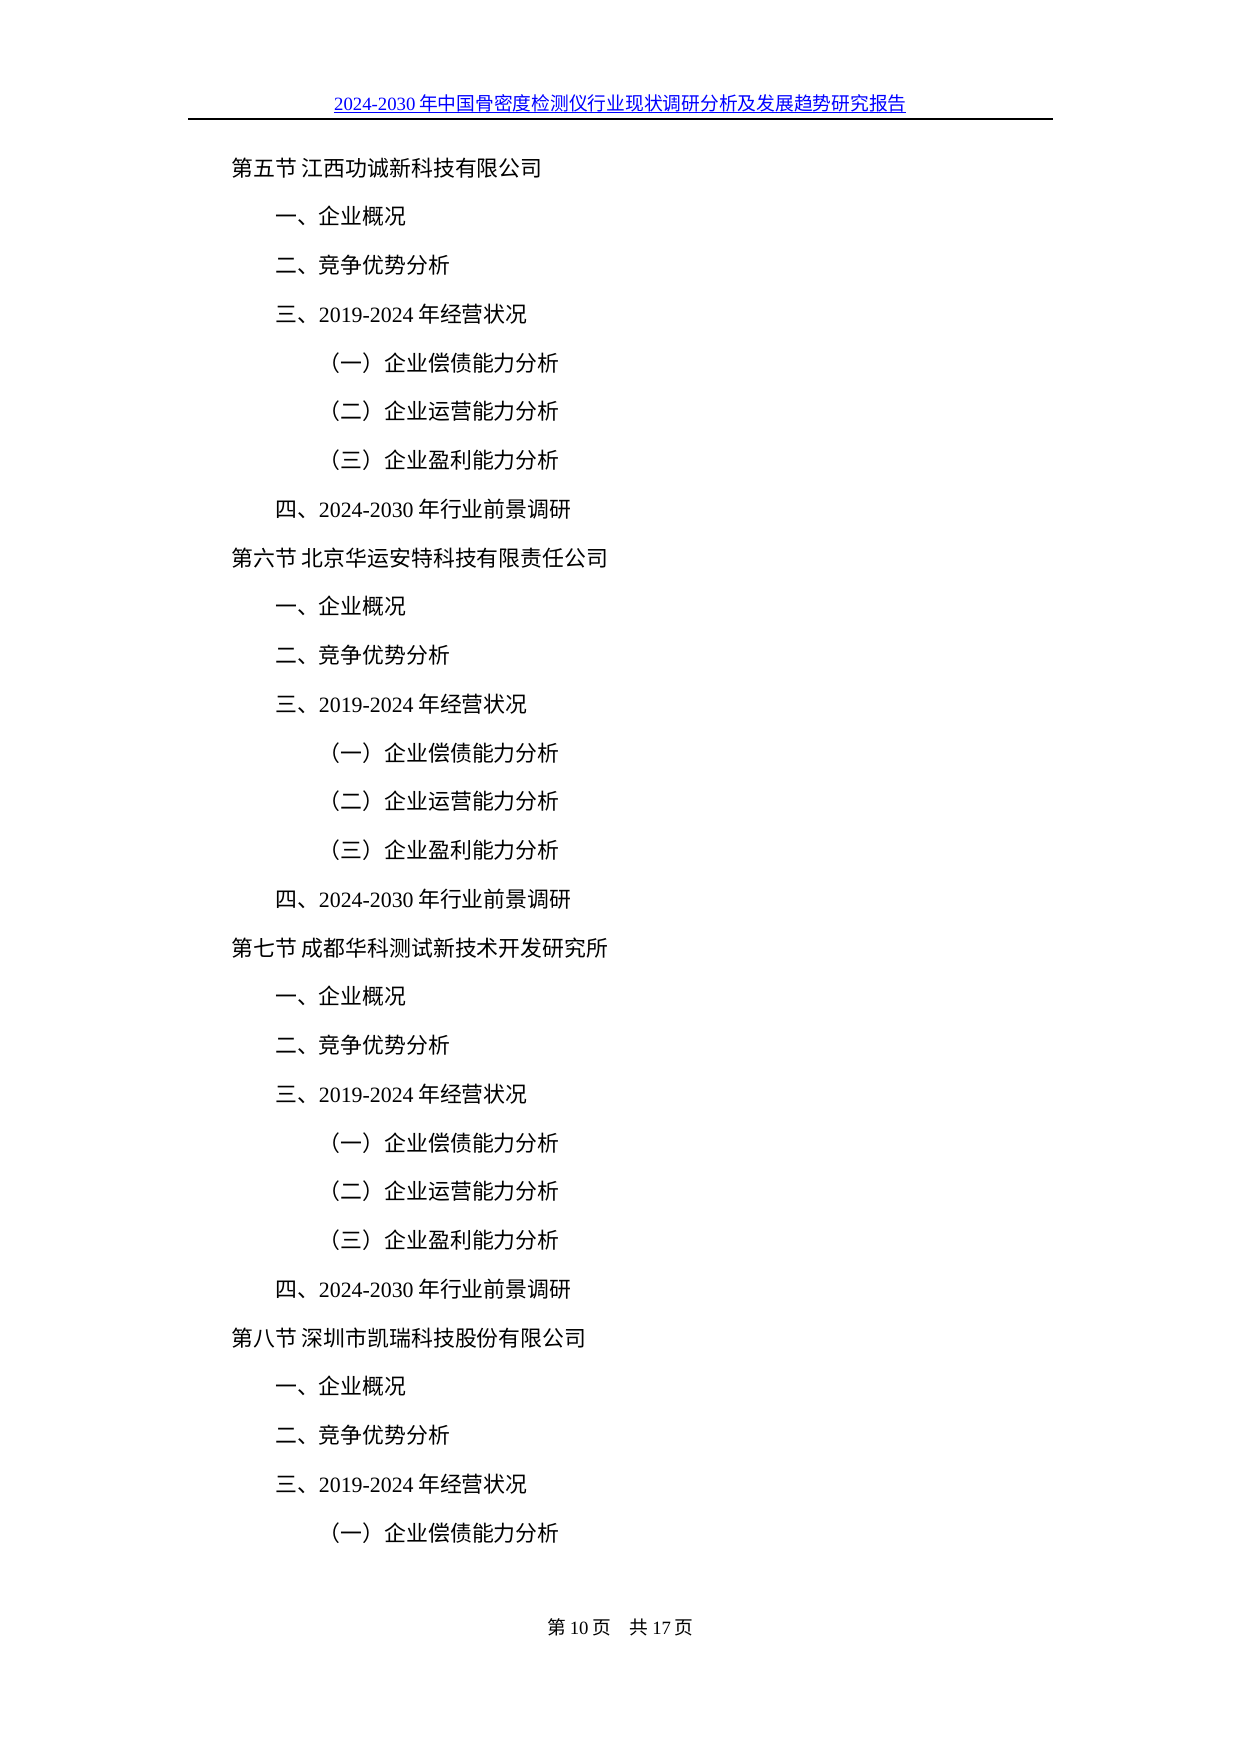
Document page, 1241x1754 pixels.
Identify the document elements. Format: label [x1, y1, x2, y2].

text [187, 150, 1053, 1548]
